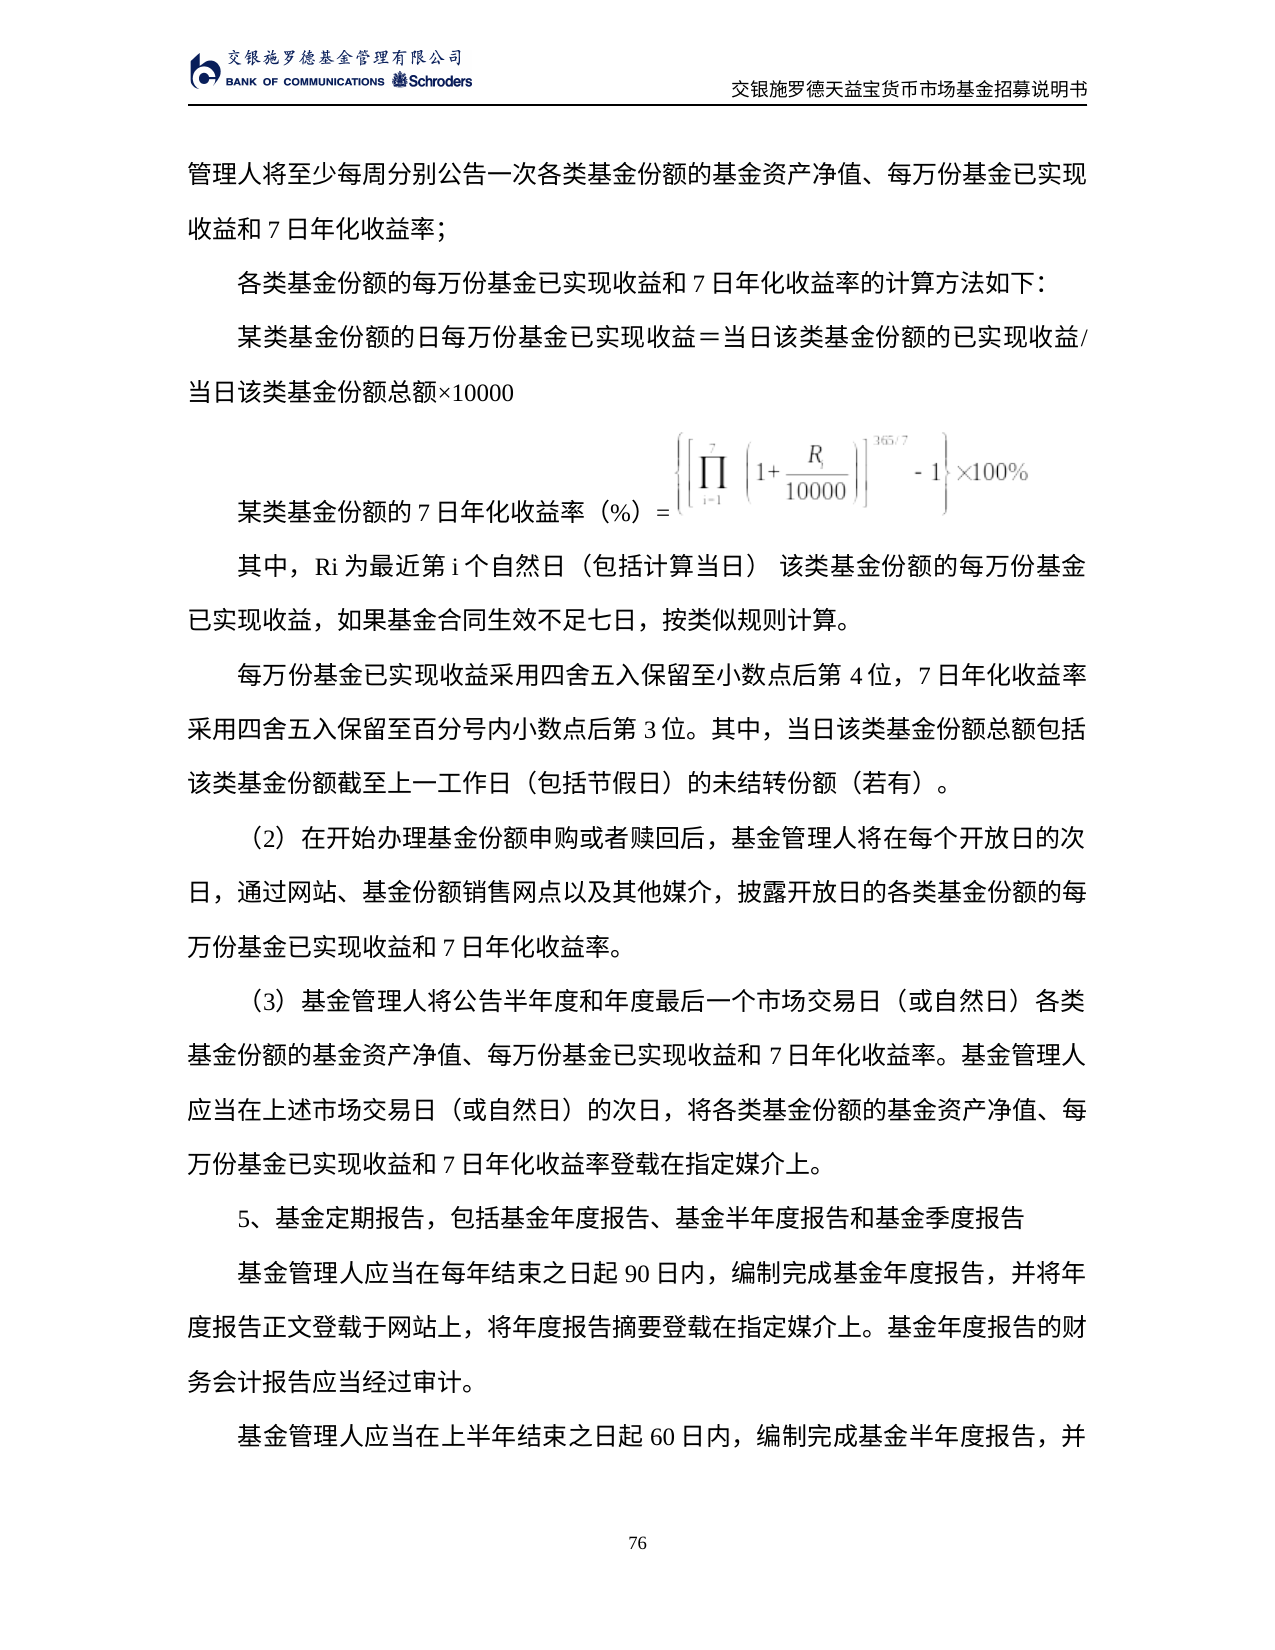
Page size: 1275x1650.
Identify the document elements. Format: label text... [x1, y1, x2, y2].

text 某类基金份额的日每万份基金已实现收益＝当日该类基金份额的已实现收益/当日该类基金份额总额×10000 [187, 318, 1087, 408]
text （3）基金管理人将公告半年度和年度最后一个市场交易日（或自然日）各类基金份额的基金资产净值、每万份基金已实现收益和7日年化收益率。基金管理人应当在上述市场交易日（或自然日）的次日，将各类基金份额的基金资产净值、每万份基金已实现收益和7日年化收益率登载在指定媒介上。 [187, 981, 1087, 1181]
text 其中，Ri为最近第i个自然日（包括计算当日） 该类基金份额的每万份基金已实现收益，如果基金合同生效不足七日，按类似规则计算。 [187, 546, 1087, 637]
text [187, 1416, 1087, 1453]
text 各类基金份额的每万份基金已实现收益和7日年化收益率的计算方法如下： [187, 263, 1087, 300]
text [187, 155, 1087, 245]
text 每万份基金已实现收益采用四舍五入保留至小数点后第4位，7日年化收益率采用四舍五入保留至百分号内小数点后第3位。其中，当日该类基金份额总额包括该类基金份额截至上一工作日（包括节假日）的未结转份额（若有）。 [187, 655, 1087, 800]
picture [190, 50, 472, 89]
text 基金管理人应当在每年结束之日起90日内，编制完成基金年度报告，并将年度报告正文登载于网站上，将年度报告摘要登载在指定媒介上。基金年度报告的财务会计报告应当经过审计。 [187, 1253, 1087, 1398]
text 5、基金定期报告，包括基金年度报告、基金半年度报告和基金季度报告 [187, 1199, 1087, 1235]
text （2）在开始办理基金份额申购或者赎回后，基金管理人将在每个开放日的次日，通过网站、基金份额销售网点以及其他媒介，披露开放日的各类基金份额的每万份基金已实现收益和7日年化收益率。 [187, 818, 1087, 963]
text 某类基金份额的7日年化收益率（%）= [187, 427, 1087, 528]
